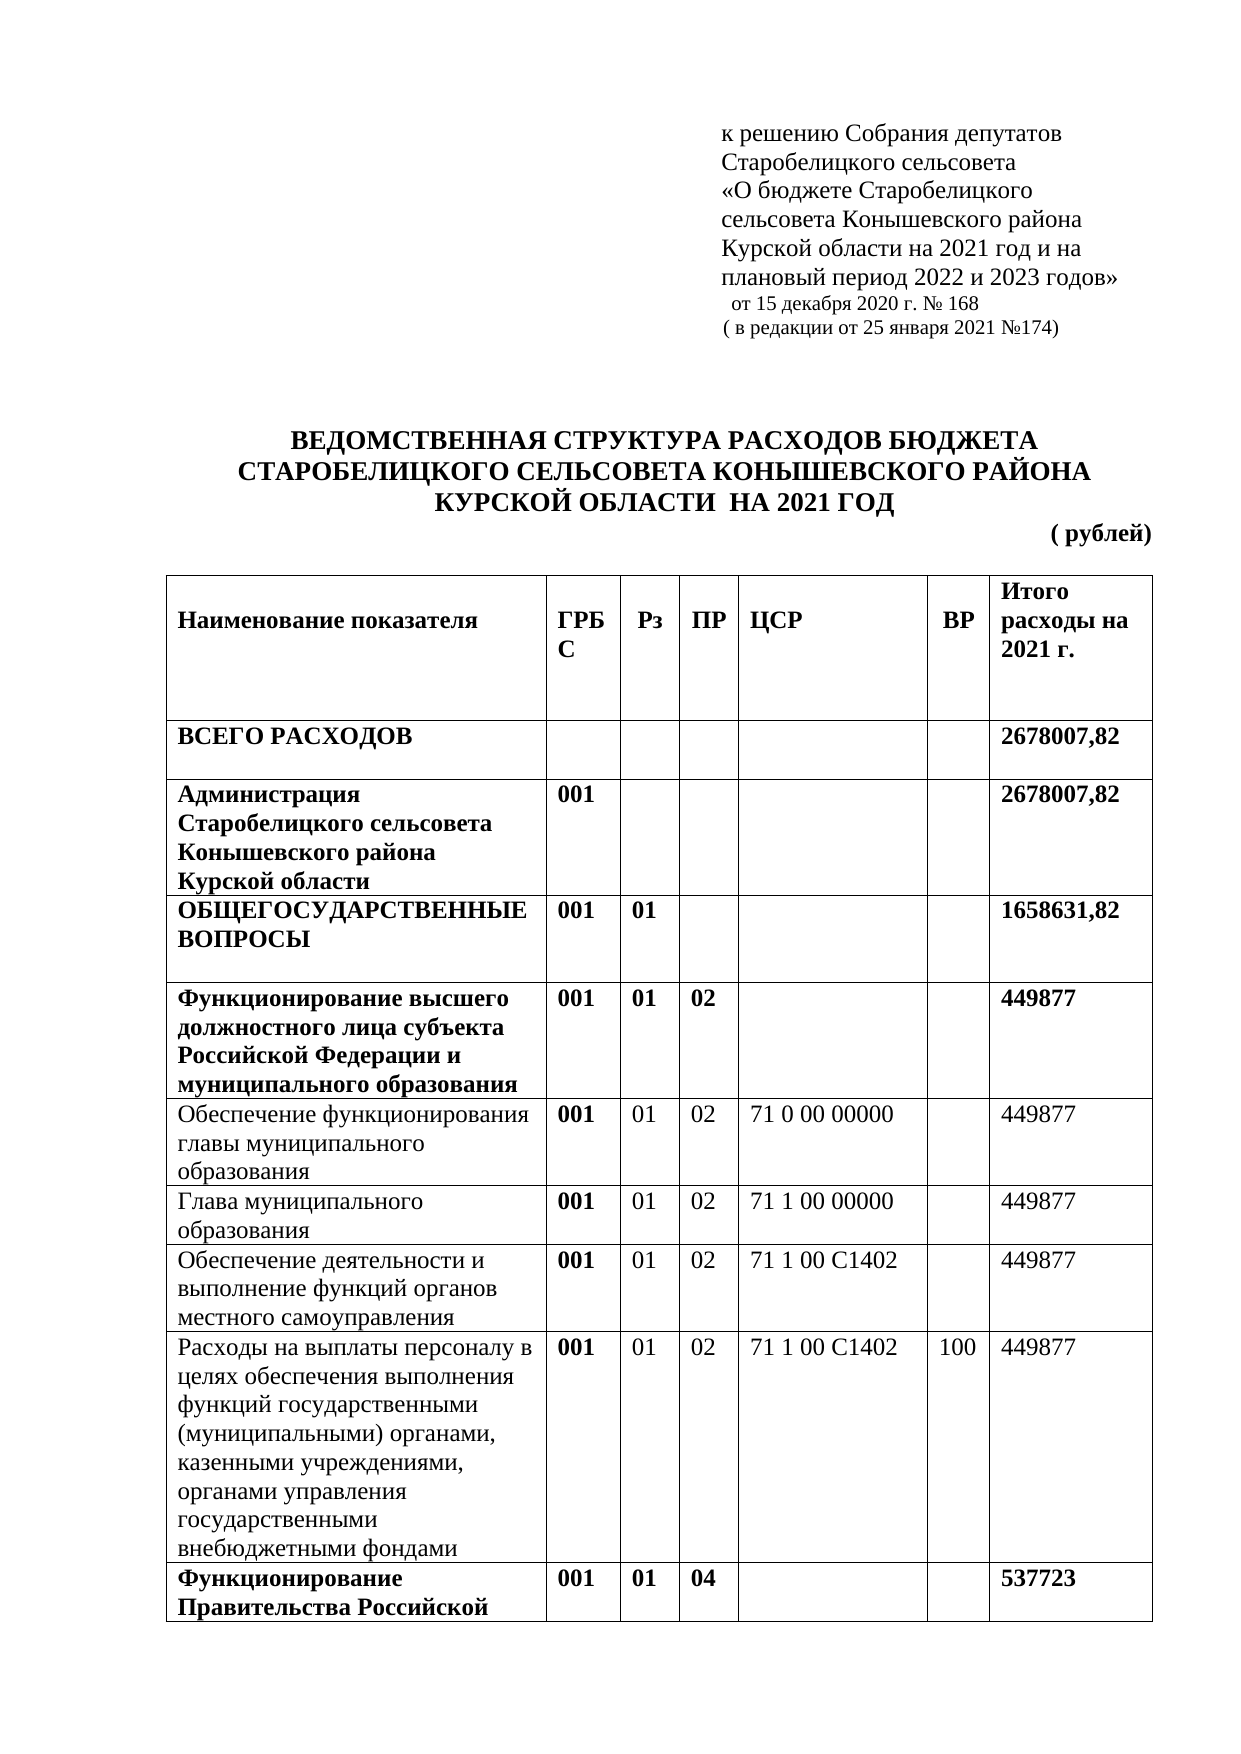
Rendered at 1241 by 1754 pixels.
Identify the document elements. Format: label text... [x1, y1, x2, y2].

table_cell 71 1 00 С1402 [739, 1245, 927, 1331]
text Старобелицкого сельсовета [721, 147, 1152, 176]
table_cell 02 [680, 983, 738, 1098]
table_cell 001 [547, 1186, 620, 1244]
table_cell 71 0 00 00000 [739, 1099, 927, 1185]
table_cell [680, 721, 738, 778]
table_cell 01 [621, 983, 679, 1098]
table_cell [621, 780, 679, 894]
table_cell [680, 780, 738, 894]
table_cell 01 [621, 1186, 679, 1244]
text к решению Собрания депутатов [721, 118, 1152, 147]
table_cell 71 1 00 00000 [739, 1186, 927, 1244]
table_cell 100 [928, 1332, 989, 1562]
table_header Наименование показателя [167, 576, 546, 720]
table_cell Функционирование высшего должностного лица субъекта Российской Федерации и муниципального образования [167, 983, 546, 1098]
table_cell [739, 1563, 927, 1621]
table_header ГРБС [547, 576, 620, 720]
text ( в редакции от 25 января 2021 №174) [177, 315, 1152, 339]
table_cell ВСЕГО РАСХОДОВ [167, 721, 546, 778]
table_cell 001 [547, 896, 620, 982]
table_cell 449877 [990, 1332, 1152, 1562]
table_cell [739, 896, 927, 982]
table_cell [547, 721, 620, 778]
table_cell 537723 [990, 1563, 1152, 1621]
table_cell [739, 721, 927, 778]
table_cell [739, 983, 927, 1098]
table_cell 04 [680, 1563, 738, 1621]
text «О бюджете Старобелицкого сельсовета Конышевского района Курской области на 2021 год и на плановый период 2022 и 2023 годов» [721, 176, 1152, 291]
table_cell 001 [547, 780, 620, 894]
table_cell Обеспечение деятельности и выполнение функций органов местного самоуправления [167, 1245, 546, 1331]
table_cell [928, 1563, 989, 1621]
table_header ЦСР [739, 576, 927, 720]
table_cell [928, 1186, 989, 1244]
table_cell 001 [547, 1099, 620, 1185]
table_cell 02 [680, 1332, 738, 1562]
table_cell 2678007,82 [990, 721, 1152, 778]
table_header Рз [621, 576, 679, 720]
table_cell 449877 [990, 1245, 1152, 1331]
table_cell 01 [621, 1332, 679, 1562]
table_cell 449877 [990, 1186, 1152, 1244]
table_cell Администрация Старобелицкого сельсовета Конышевского района Курской области [167, 780, 546, 894]
table_cell 001 [547, 1332, 620, 1562]
table_cell 449877 [990, 983, 1152, 1098]
text от 15 декабря 2020 г. № 168 [177, 291, 1152, 315]
table_cell 01 [621, 1099, 679, 1185]
table_cell 2678007,82 [990, 780, 1152, 894]
table_cell 001 [547, 983, 620, 1098]
table_cell 02 [680, 1186, 738, 1244]
table_cell [621, 721, 679, 778]
table_cell 01 [621, 1245, 679, 1331]
table_cell Обеспечение функционирования главы муниципального образования [167, 1099, 546, 1185]
table_cell [928, 983, 989, 1098]
table_cell 001 [547, 1563, 620, 1621]
table_cell [928, 780, 989, 894]
table_header ВР [928, 576, 989, 720]
table_cell 01 [621, 896, 679, 982]
table_cell 02 [680, 1099, 738, 1185]
table_cell [928, 721, 989, 778]
table_cell 02 [680, 1245, 738, 1331]
text ВЕДОМСТВЕННАЯ СТРУКТУРА РАСХОДОВ БЮДЖЕТА СТАРОБЕЛИЦКОГО СЕЛЬСОВЕТА КОНЫШЕВСКОГО РАЙОНА КУРСКОЙ ОБЛАСТИ НА 2021 ГОД [177, 424, 1152, 518]
table_cell [928, 896, 989, 982]
table_cell 71 1 00 С1402 [739, 1332, 927, 1562]
table_cell [928, 1099, 989, 1185]
table_cell [680, 896, 738, 982]
table_cell [739, 780, 927, 894]
table_header ПР [680, 576, 738, 720]
table_cell 001 [547, 1245, 620, 1331]
table_cell ОБЩЕГОСУДАРСТВЕННЫЕ ВОПРОСЫ [167, 896, 546, 982]
text ( рублей) [177, 518, 1152, 546]
table_cell 449877 [990, 1099, 1152, 1185]
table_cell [167, 1563, 546, 1621]
table_header Итого расходы на 2021 г. [990, 576, 1152, 720]
table_cell 1658631,82 [990, 896, 1152, 982]
table_cell 01 [621, 1563, 679, 1621]
table_cell Глава муниципального образования [167, 1186, 546, 1244]
table_cell [928, 1245, 989, 1331]
